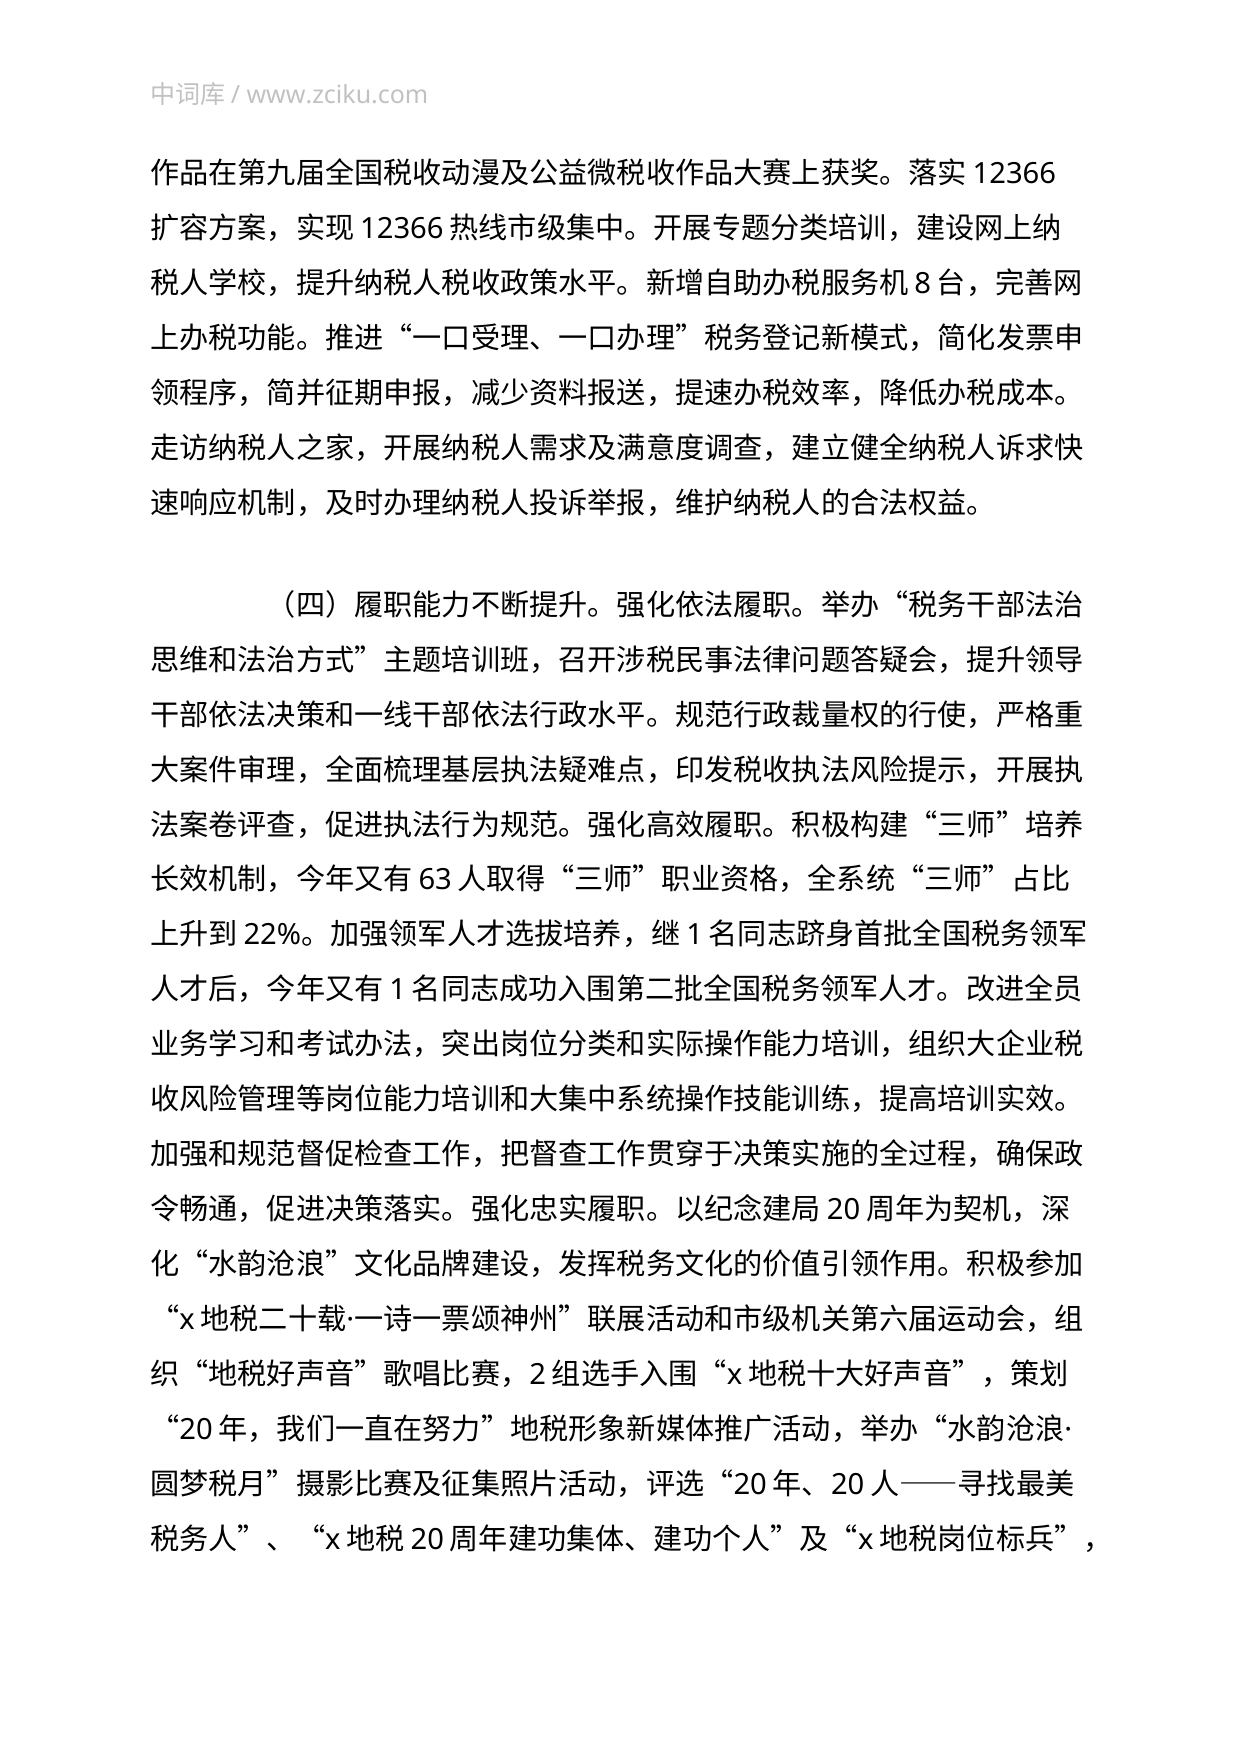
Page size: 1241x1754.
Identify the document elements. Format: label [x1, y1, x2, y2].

text [150, 581, 1090, 1558]
text [150, 150, 1090, 522]
